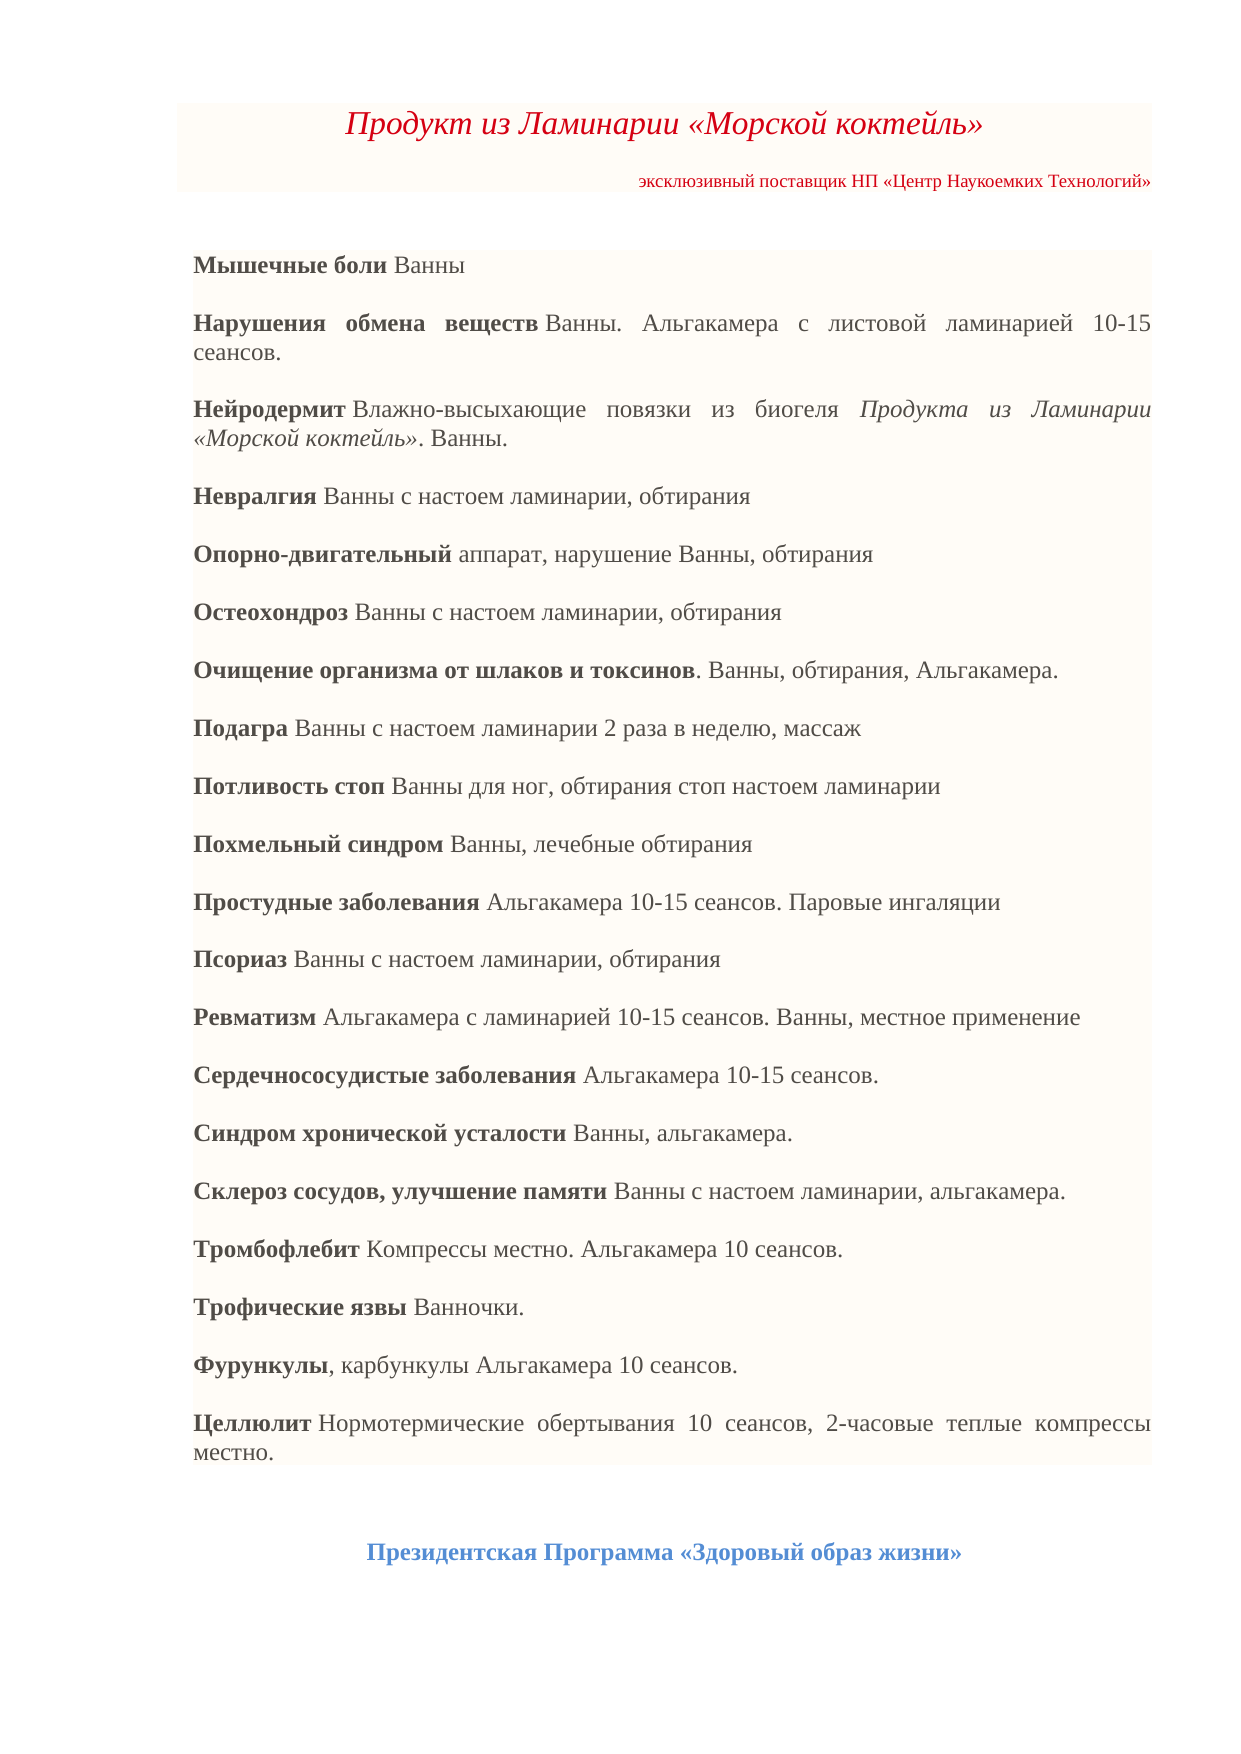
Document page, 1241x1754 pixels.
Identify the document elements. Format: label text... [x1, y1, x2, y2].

text Остеохондроз Ванны с настоем ламинарии, обтирания [193, 597, 1152, 626]
text Подагра Ванны с настоем ламинарии 2 раза в неделю, массаж [193, 713, 1152, 742]
text Нарушения обмена веществ Ванны. Альгакамера с листовой ламинарией 10-15 сеансов. [193, 308, 1152, 365]
text Невралгия Ванны с настоем ламинарии, обтирания [193, 481, 1152, 510]
text Мышечные боли Ванны [193, 250, 1152, 279]
text Псориаз Ванны с настоем ламинарии, обтирания [193, 944, 1152, 973]
text Склероз сосудов, улучшение памяти Ванны с настоем ламинарии, альгакамера. [193, 1176, 1152, 1205]
text Ревматизм Альгакамера с ламинарией 10-15 сеансов. Ванны, местное применение [193, 1002, 1152, 1031]
text Нейродермит Влажно-высыхающие повязки из биогеля Продукта из Ламинарии «Морской коктейль». Ванны. [193, 394, 1152, 452]
text Сердечнососудистые заболевания Альгакамера 10-15 сеансов. [193, 1060, 1152, 1089]
text Тромбофлебит Компрессы местно. Альгакамера 10 сеансов. [193, 1234, 1152, 1263]
text Трофические язвы Ванночки. [193, 1292, 1152, 1321]
text Фурункулы, карбункулы Альгакамера 10 сеансов. [193, 1350, 1152, 1379]
text Потливость стоп Ванны для ног, обтирания стоп настоем ламинарии [193, 771, 1152, 799]
text Очищение организма от шлаков и токсинов. Ванны, обтирания, Альгакамера. [193, 655, 1152, 684]
text Похмельный синдром Ванны, лечебные обтирания [193, 829, 1152, 857]
text Целлюлит Нормотермические обертывания 10 сеансов, 2-часовые теплые компрессы местно. [193, 1408, 1152, 1465]
text Синдром хронической усталости Ванны, альгакамера. [193, 1118, 1152, 1147]
text Опорно-двигательный аппарат, нарушение Ванны, обтирания [193, 539, 1152, 568]
text Простудные заболевания Альгакамера 10-15 сеансов. Паровые ингаляции [193, 887, 1152, 915]
